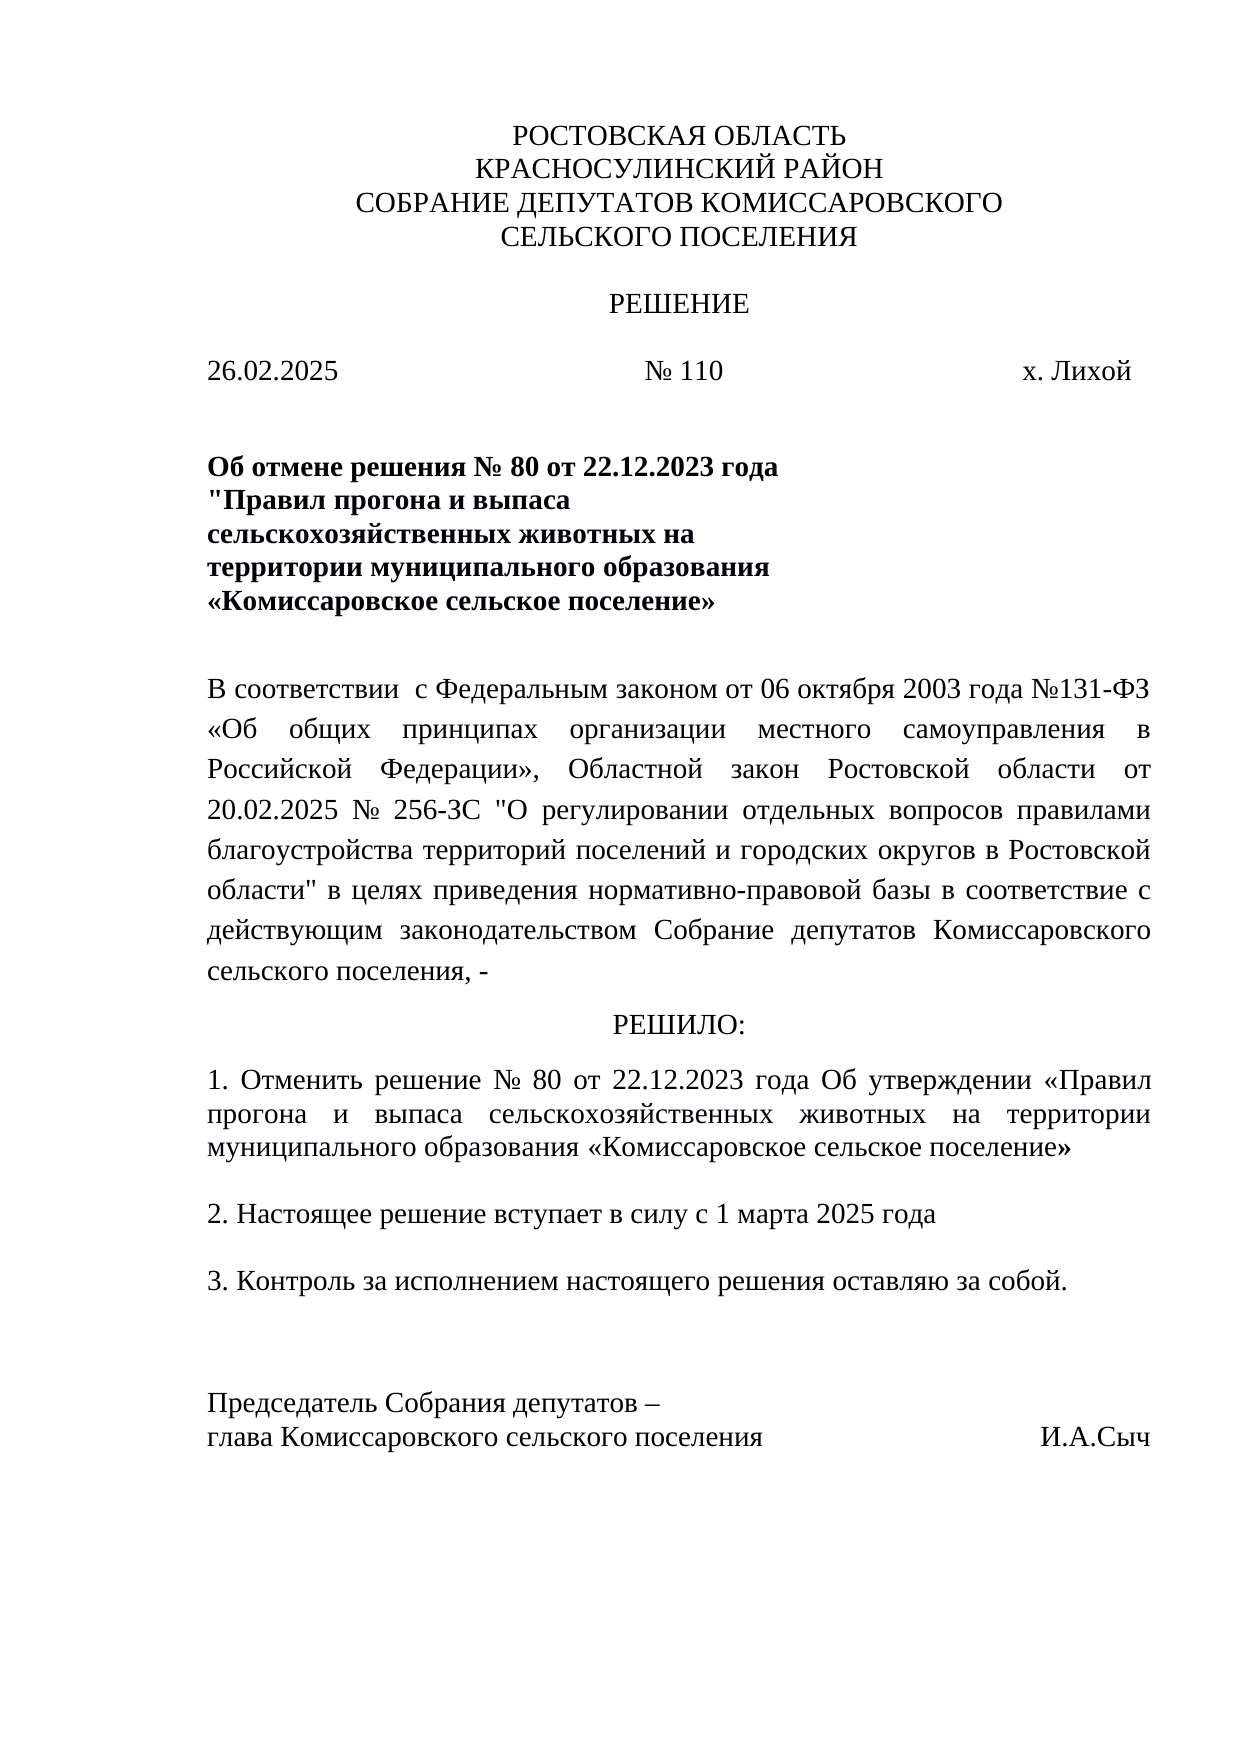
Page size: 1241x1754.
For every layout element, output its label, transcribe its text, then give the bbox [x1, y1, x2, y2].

text РЕШИЛО: [207, 1007, 1152, 1041]
text Об отмене решения № 80 от 22.12.2023 года [207, 449, 1152, 482]
text сельскохозяйственных животных на [207, 516, 1152, 549]
text "Правил прогона и выпаса [207, 482, 1152, 516]
text РОСТОВСКАЯ ОБЛАСТЬ [207, 118, 1152, 152]
text РЕШЕНИЕ [207, 286, 1152, 319]
text КРАСНОСУЛИНСКИЙ РАЙОН [207, 152, 1152, 185]
text «Комиссаровское сельское поселение» [207, 583, 1152, 616]
text глава Комиссаровского сельского поселения И.А.Сыч [207, 1419, 1152, 1452]
text 1. Отменить решение № 80 от 22.12.2023 года Об утверждении «Правил прогона и выпаса сельскохозяйственных животных на территории муниципального образования «Комиссаровское сельское поселение» [207, 1062, 1152, 1163]
text СЕЛЬСКОГО ПОСЕЛЕНИЯ [207, 219, 1152, 252]
text территории муниципального образования [207, 549, 1152, 583]
text 2. Настоящее решение вступает в силу с 1 марта 2025 года [207, 1196, 1152, 1230]
text 3. Контроль за исполнением настоящего решения оставляю за собой. [207, 1263, 1152, 1297]
text СОБРАНИЕ ДЕПУТАТОВ КОМИССАРОВСКОГО [207, 185, 1152, 219]
text 26.02.2025 № 110 х. Лихой [207, 353, 1137, 386]
text Председатель Собрания депутатов – [207, 1385, 1152, 1419]
text В соответствии с Федеральным законом от 06 октября 2003 года №131-ФЗ «Об общих принципах организации местного самоуправления в Российской Федерации», Областной закон Ростовской области от 20.02.2025 № 256-ЗС "О регулировании отдельных вопросов правилами благоустройства территорий поселений и городских округов в Ростовской области" в целях приведения нормативно-правовой базы в соответствие с действующим законодательством Собрание депутатов Комиссаровского сельского поселения, - [207, 671, 1152, 986]
